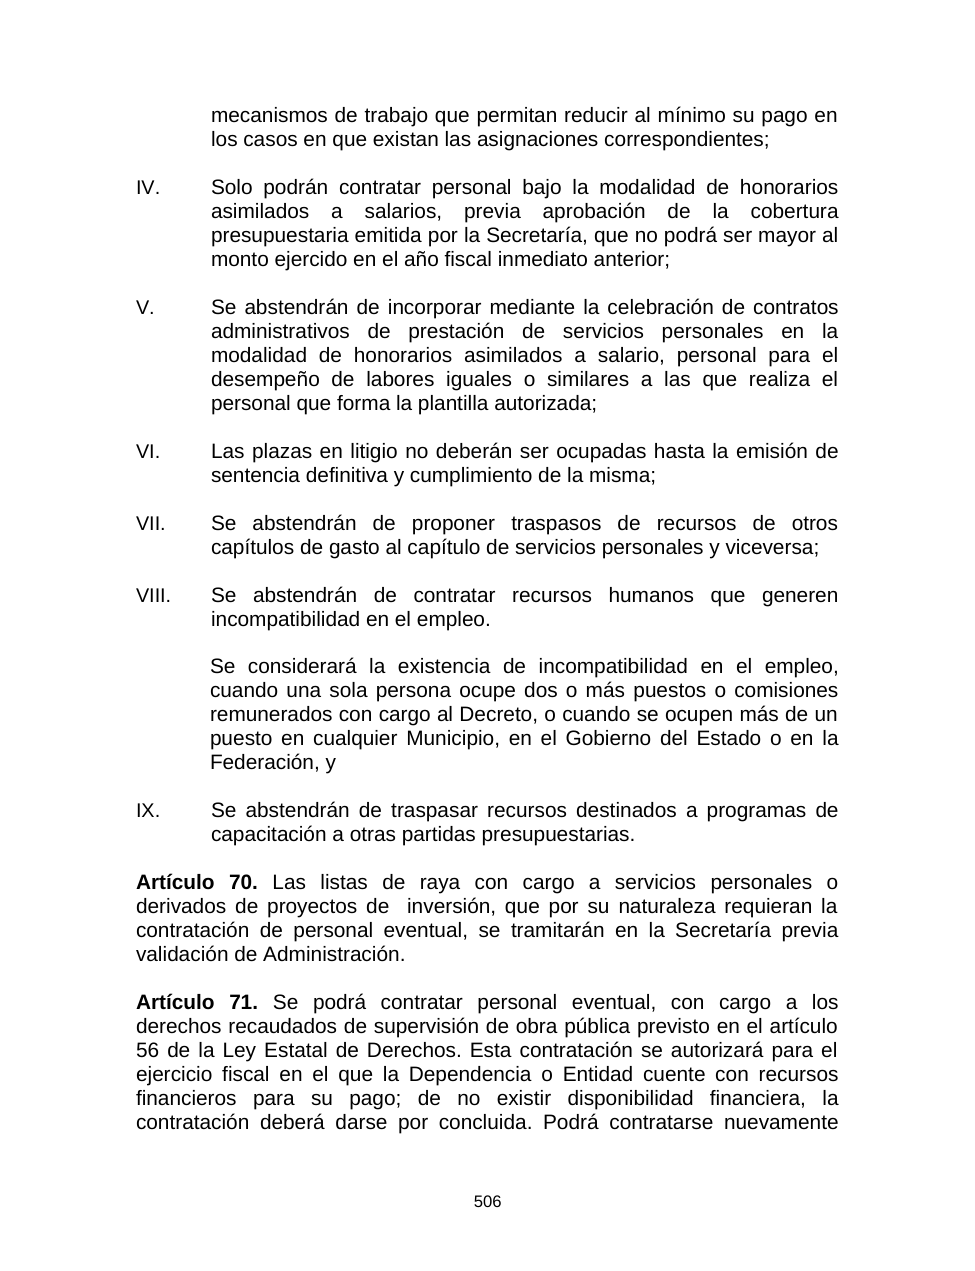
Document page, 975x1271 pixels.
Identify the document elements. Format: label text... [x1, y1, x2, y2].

list Se abstendrán de traspasar recursos destinados a programas de capacitación a otras partidas presupuestarias. [136, 798, 839, 846]
list Se abstendrán de proponer traspasos de recursos de otros capítulos de gasto al capítulo de servicios personales y viceversa; [136, 511, 839, 558]
list Las plazas en litigio no deberán ser ocupadas hasta la emisión de sentencia definitiva y cumplimiento de la misma; [136, 439, 839, 487]
list Se abstendrán de incorporar mediante la celebración de contratos administrativos de prestación de servicios personales en la modalidad de honorarios asimilados a salario, personal para el desempeño de labores iguales o similares a las que realiza el personal que forma la plantilla autorizada; [136, 295, 839, 415]
list Se considerará la existencia de incompatibilidad en el empleo, cuando una sola persona ocupe dos o más puestos o comisiones remunerados con cargo al Decreto, o cuando se ocupen más de un puesto en cualquier Municipio, en el Gobierno del Estado o en la Federación, y [210, 654, 839, 774]
list Solo podrán contratar personal bajo la modalidad de honorarios asimilados a salarios, previa aprobación de la cobertura presupuestaria emitida por la Secretaría, que no podrá ser mayor al monto ejercido en el año fiscal inmediato anterior; [136, 175, 839, 271]
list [136, 103, 839, 151]
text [136, 990, 839, 1133]
list Se abstendrán de contratar recursos humanos que generen incompatibilidad en el empleo. [136, 582, 839, 630]
text Artículo 70. Las listas de raya con cargo a servicios personales o derivados de proyectos de inversión, que por su naturaleza requieran la contratación de personal eventual, se tramitarán en la Secretaría previa validación de Administración. [136, 870, 839, 966]
